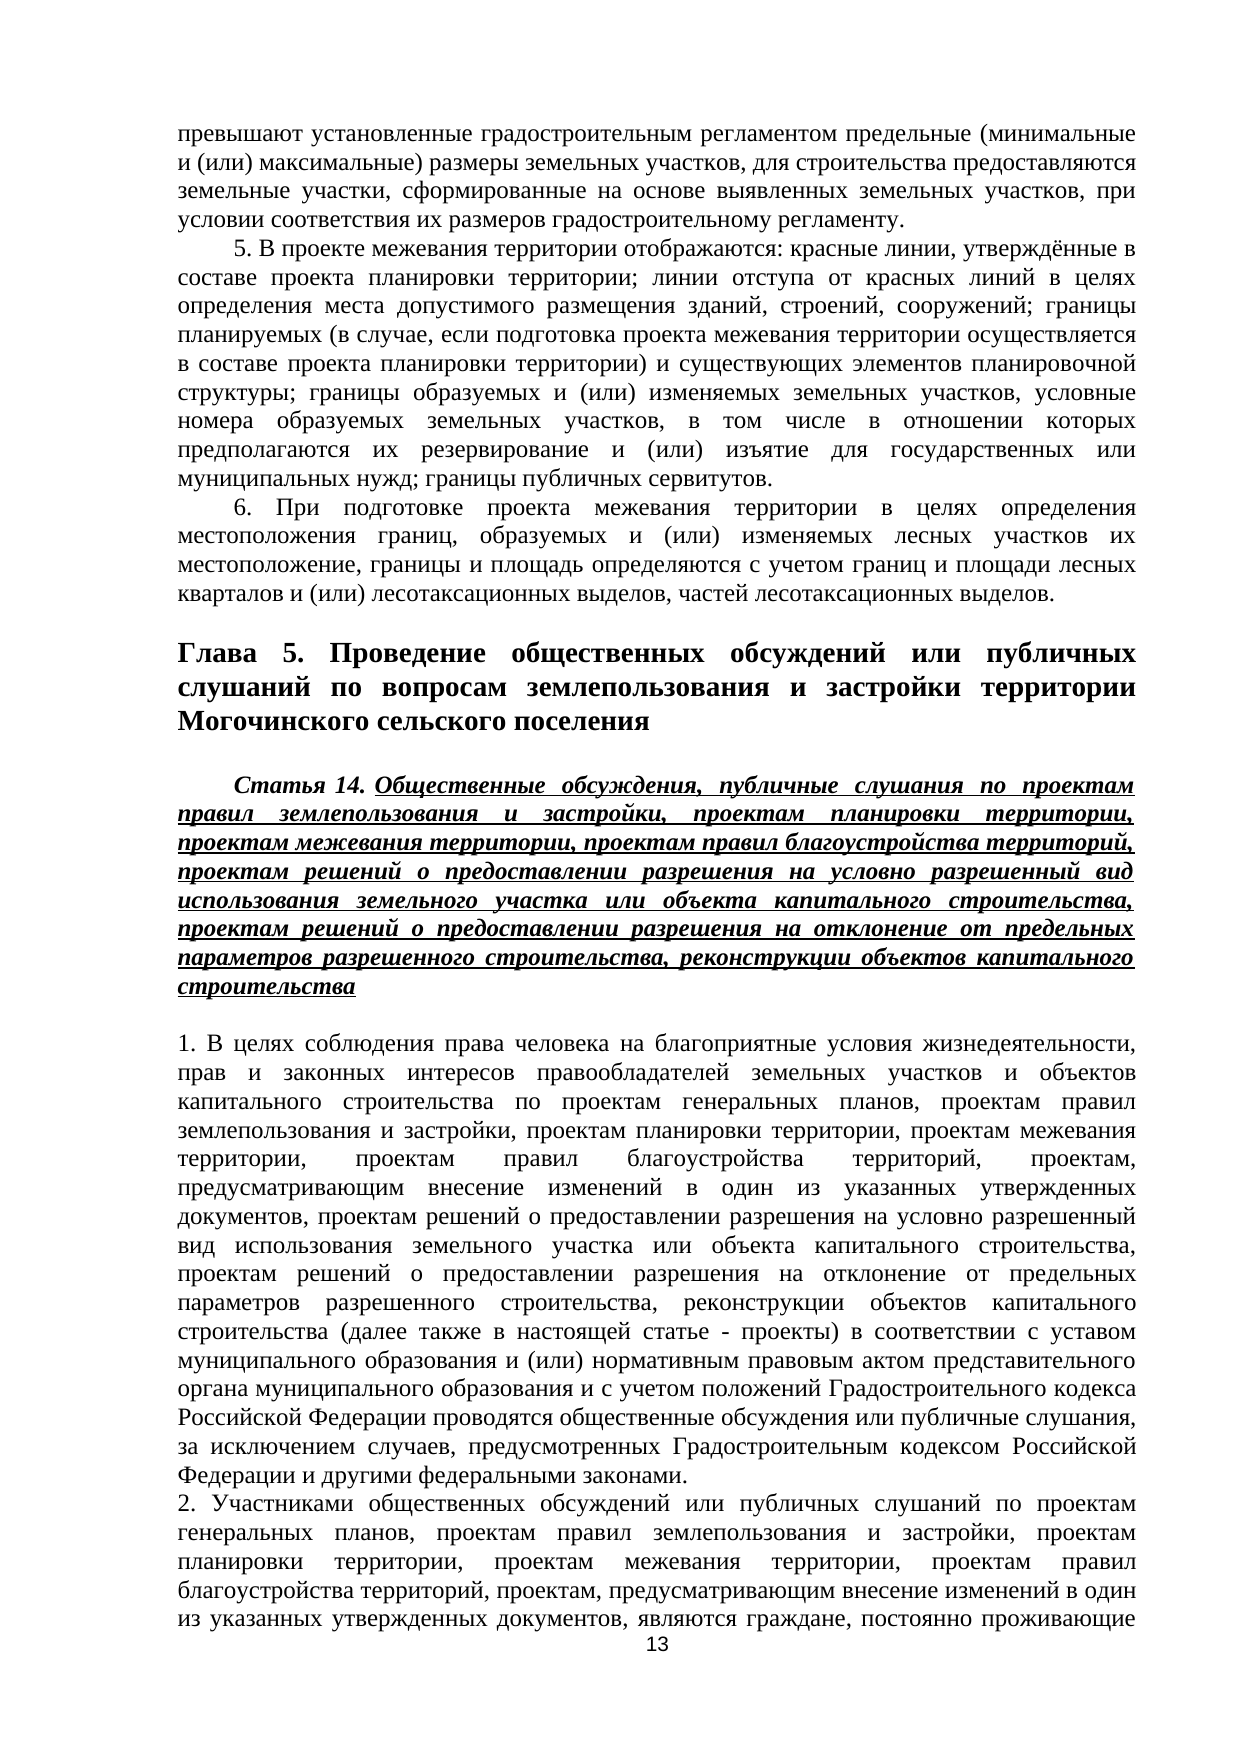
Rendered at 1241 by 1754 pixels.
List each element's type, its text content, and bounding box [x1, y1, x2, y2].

text Глава 5. Проведение общественных обсуждений или публичных слушаний по вопросам землепользования и застройки территории Могочинского сельского поселения [177, 636, 1137, 736]
text 5. В проекте межевания территории отображаются: красные линии, утверждённые в составе проекта планировки территории; линии отступа от красных линий в целях определения места допустимого размещения зданий, строений, сооружений; границы планируемых (в случае, если подготовка проекта межевания территории осуществляется в составе проекта планировки территории) и существующих элементов планировочной структуры; границы образуемых и (или) изменяемых земельных участков, условные номера образуемых земельных участков, в том числе в отношении которых предполагаются их резервирование и (или) изъятие для государственных или муниципальных нужд; границы публичных сервитутов. [177, 233, 1137, 492]
text 6. При подготовке проекта межевания территории в целях определения местоположения границ, образуемых и (или) изменяемых лесных участков их местоположение, границы и площадь определяются с учетом границ и площади лесных кварталов и (или) лесотаксационных выделов, частей лесотаксационных выделов. [177, 492, 1137, 607]
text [177, 118, 1137, 233]
text Статья 14. Общественные обсуждения, публичные слушания по проектам правил землепользования и застройки, проектам планировки территории, проектам межевания территории, проектам правил благоустройства территорий, проектам решений о предоставлении разрешения на условно разрешенный вид использования земельного участка или объекта капитального строительства, проектам решений о предоставлении разрешения на отклонение от предельных параметров разрешенного строительства, реконструкции объектов капитального строительства [177, 770, 1137, 1000]
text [177, 1488, 1137, 1632]
text 1. В целях соблюдения права человека на благоприятные условия жизнедеятельности, прав и законных интересов правообладателей земельных участков и объектов капитального строительства по проектам генеральных планов, проектам правил землепользования и застройки, проектам планировки территории, проектам межевания территории, проектам правил благоустройства территорий, проектам, предусматривающим внесение изменений в один из указанных утвержденных документов, проектам решений о предоставлении разрешения на условно разрешенный вид использования земельного участка или объекта капитального строительства, проектам решений о предоставлении разрешения на отклонение от предельных параметров разрешенного строительства, реконструкции объектов капитального строительства (далее также в настоящей статье - проекты) в соответствии с уставом муниципального образования и (или) нормативным правовым актом представительного органа муниципального образования и с учетом положений Градостроительного кодекса Российской Федерации проводятся общественные обсуждения или публичные слушания, за исключением случаев, предусмотренных Градостроительным кодексом Российской Федерации и другими федеральными законами. [177, 1028, 1137, 1488]
